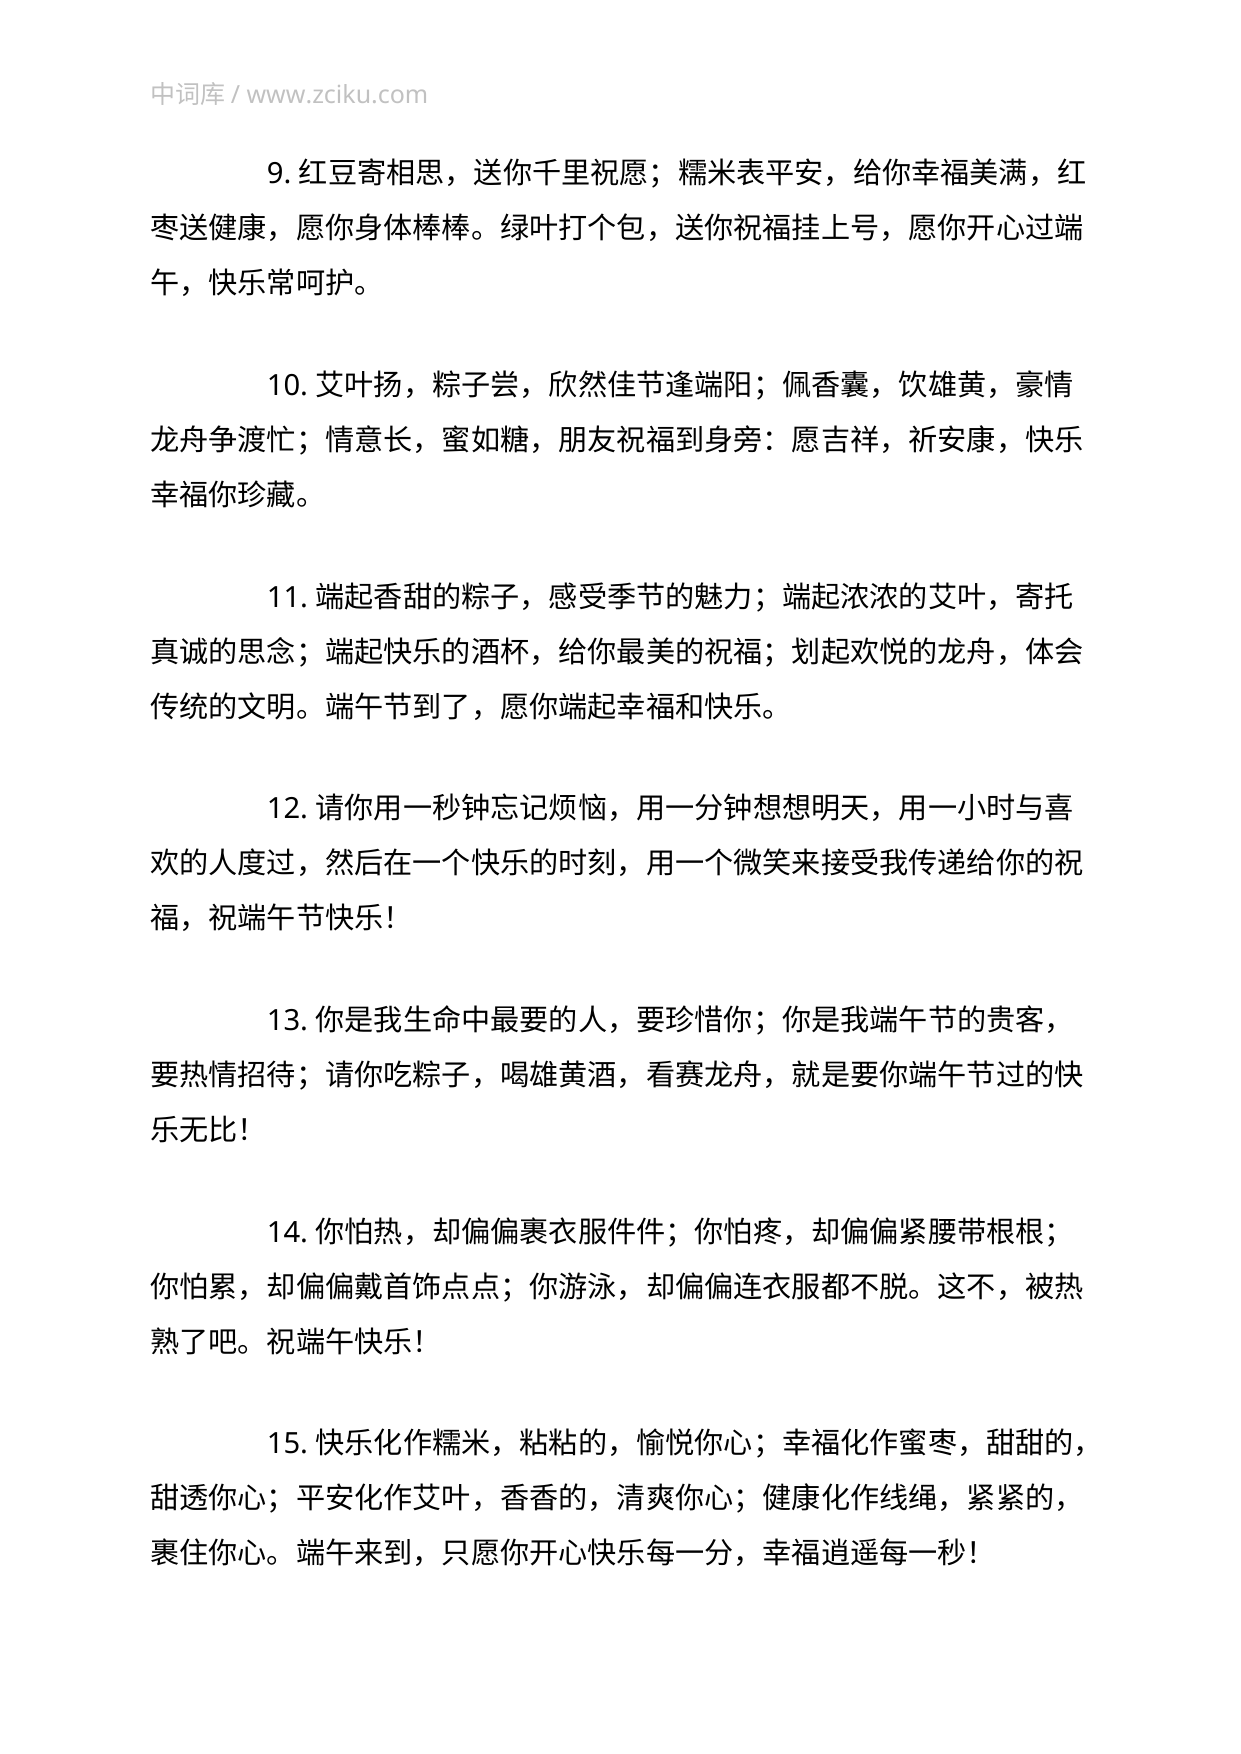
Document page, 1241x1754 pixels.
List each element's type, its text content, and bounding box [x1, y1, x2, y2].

text 15. 快乐化作糯米，粘粘的，愉悦你心；幸福化作蜜枣，甜甜的，甜透你心；平安化作艾叶，香香的，清爽你心；健康化作线绳，紧紧的，裹住你心。端午来到，只愿你开心快乐每一分，幸福逍遥每一秒！ [150, 1420, 1090, 1572]
text 13. 你是我生命中最要的人，要珍惜你；你是我端午节的贵客，要热情招待；请你吃粽子，喝雄黄酒，看赛龙舟，就是要你端午节过的快乐无比！ [150, 997, 1090, 1149]
text 9. 红豆寄相思，送你千里祝愿；糯米表平安，给你幸福美满，红枣送健康，愿你身体棒棒。绿叶打个包，送你祝福挂上号，愿你开心过端午，快乐常呵护。 [150, 150, 1090, 302]
text 14. 你怕热，却偏偏裹衣服件件；你怕疼，却偏偏紧腰带根根；你怕累，却偏偏戴首饰点点；你游泳，却偏偏连衣服都不脱。这不，被热熟了吧。祝端午快乐！ [150, 1208, 1090, 1361]
text 12. 请你用一秒钟忘记烦恼，用一分钟想想明天，用一小时与喜欢的人度过，然后在一个快乐的时刻，用一个微笑来接受我传递给你的祝福，祝端午节快乐！ [150, 785, 1090, 937]
text 11. 端起香甜的粽子，感受季节的魅力；端起浓浓的艾叶，寄托真诚的思念；端起快乐的酒杯，给你最美的祝福；划起欢悦的龙舟，体会传统的文明。端午节到了，愿你端起幸福和快乐。 [150, 573, 1090, 726]
text 10. 艾叶扬，粽子尝，欣然佳节逢端阳；佩香囊，饮雄黄，豪情龙舟争渡忙；情意长，蜜如糖，朋友祝福到身旁：愿吉祥，祈安康，快乐幸福你珍藏。 [150, 362, 1090, 514]
